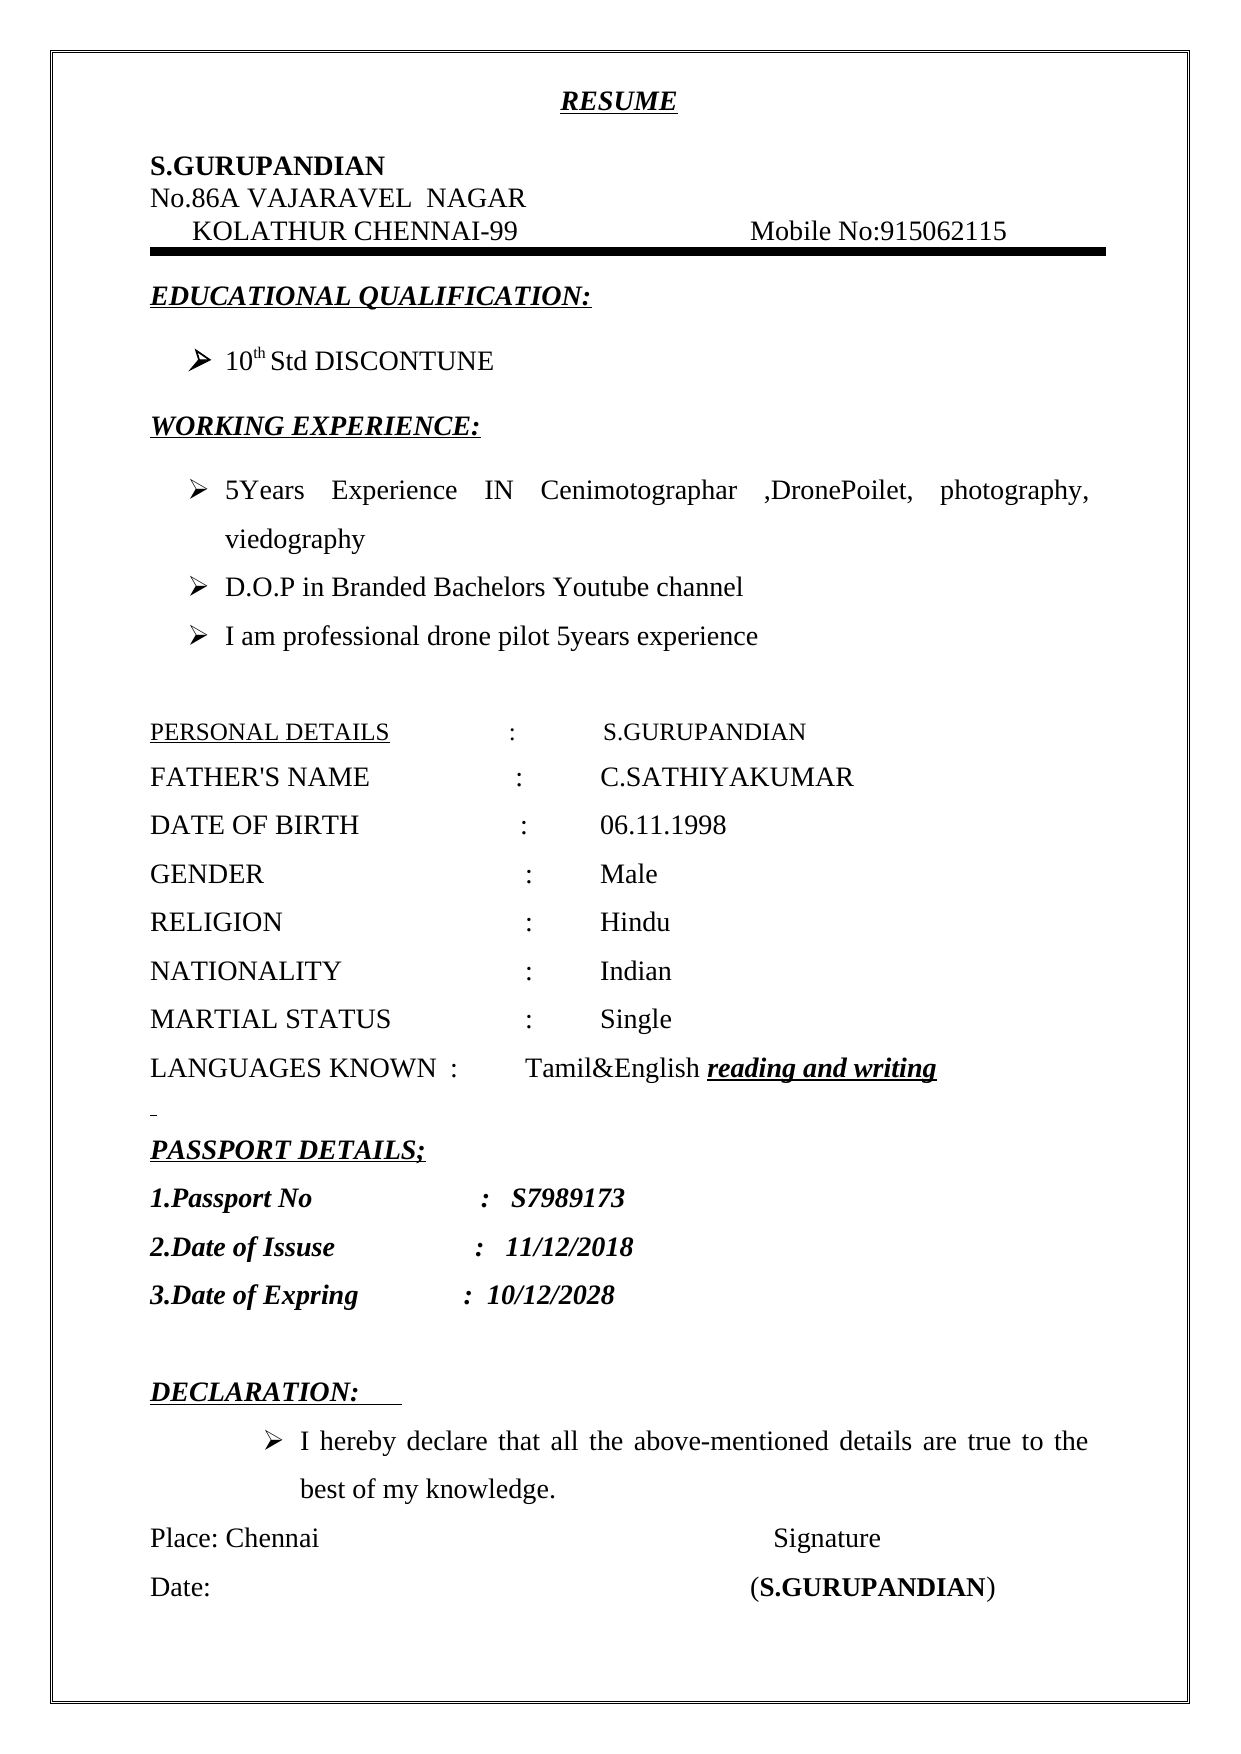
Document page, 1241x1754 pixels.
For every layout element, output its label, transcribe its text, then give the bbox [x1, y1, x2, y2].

text 2.Date of Issuse : 11/12/2018 [150, 1230, 1090, 1262]
text MARTIAL STATUS : Single [150, 1002, 1090, 1035]
text KOLATHUR CHENNAI-99 Mobile No:915062115 [150, 214, 1090, 246]
text EDUCATIONAL QUALIFICATION: [150, 279, 1090, 311]
text DECLARATION: [150, 1375, 1090, 1408]
text Place: Chennai Signature [150, 1521, 1090, 1553]
text DATE OF BIRTH : 06.11.1998 [150, 808, 1090, 841]
text 3.Date of Expring : 10/12/2028 [150, 1278, 1090, 1311]
text WORKING EXPERIENCE: [150, 408, 1090, 441]
text PASSPORT DETAILS; [150, 1133, 1090, 1165]
list D.O.P in Branded Bachelors Youtube channel [187, 571, 1090, 603]
list 10th Std DISCONTUNE [187, 343, 1090, 376]
text LANGUAGES KNOWN : Tamil&English reading and writing [150, 1051, 1090, 1083]
text 1.Passport No : S7989173 [150, 1181, 1090, 1214]
text Date: (S.GURUPANDIAN) [150, 1570, 1090, 1602]
list I am professional drone pilot 5years experience [187, 619, 1090, 652]
list I hereby declare that all the above-mentioned details are true to the best of my knowledge. [262, 1424, 1090, 1505]
list 5Years Experience IN Cenimotographar ,DronePoilet, photography, viedography [187, 473, 1090, 554]
text S.GURUPANDIAN [150, 149, 1090, 182]
text RESUME [150, 84, 1090, 117]
text FATHER'S NAME : C.SATHIYAKUMAR [150, 760, 1090, 792]
text PERSONAL DETAILS : S.GURUPANDIAN [150, 717, 1090, 745]
text No.86A VAJARAVEL NAGAR [150, 182, 1090, 214]
text NATIONALITY : Indian [150, 954, 1090, 986]
text GENDER : Male [150, 857, 1090, 889]
text RELIGION : Hindu [150, 905, 1090, 938]
